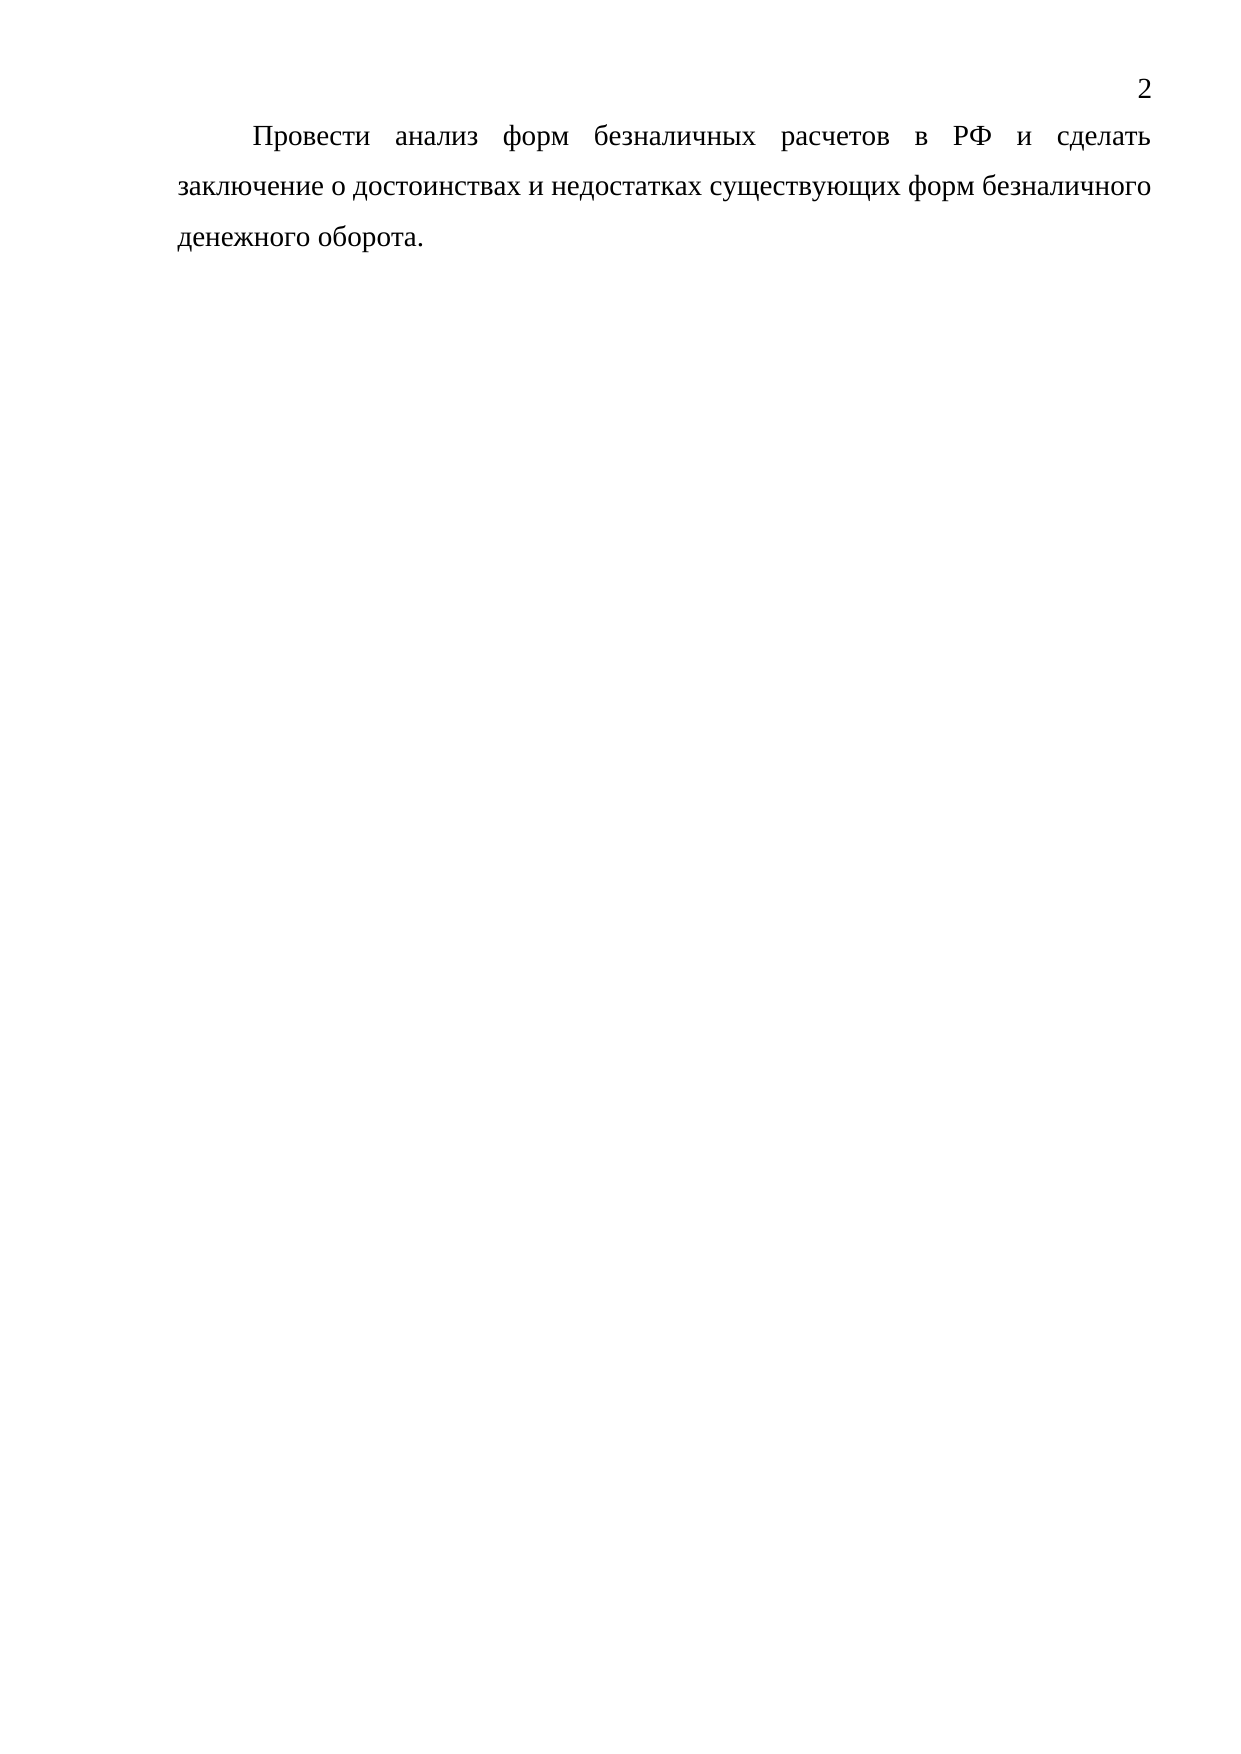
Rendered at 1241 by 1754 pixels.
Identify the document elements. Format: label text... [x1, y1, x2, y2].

text Провести анализ форм безналичных расчетов в РФ и сделать заключение о достоинствах и недостатках существующих форм безналичного денежного оборота. [177, 118, 1152, 252]
